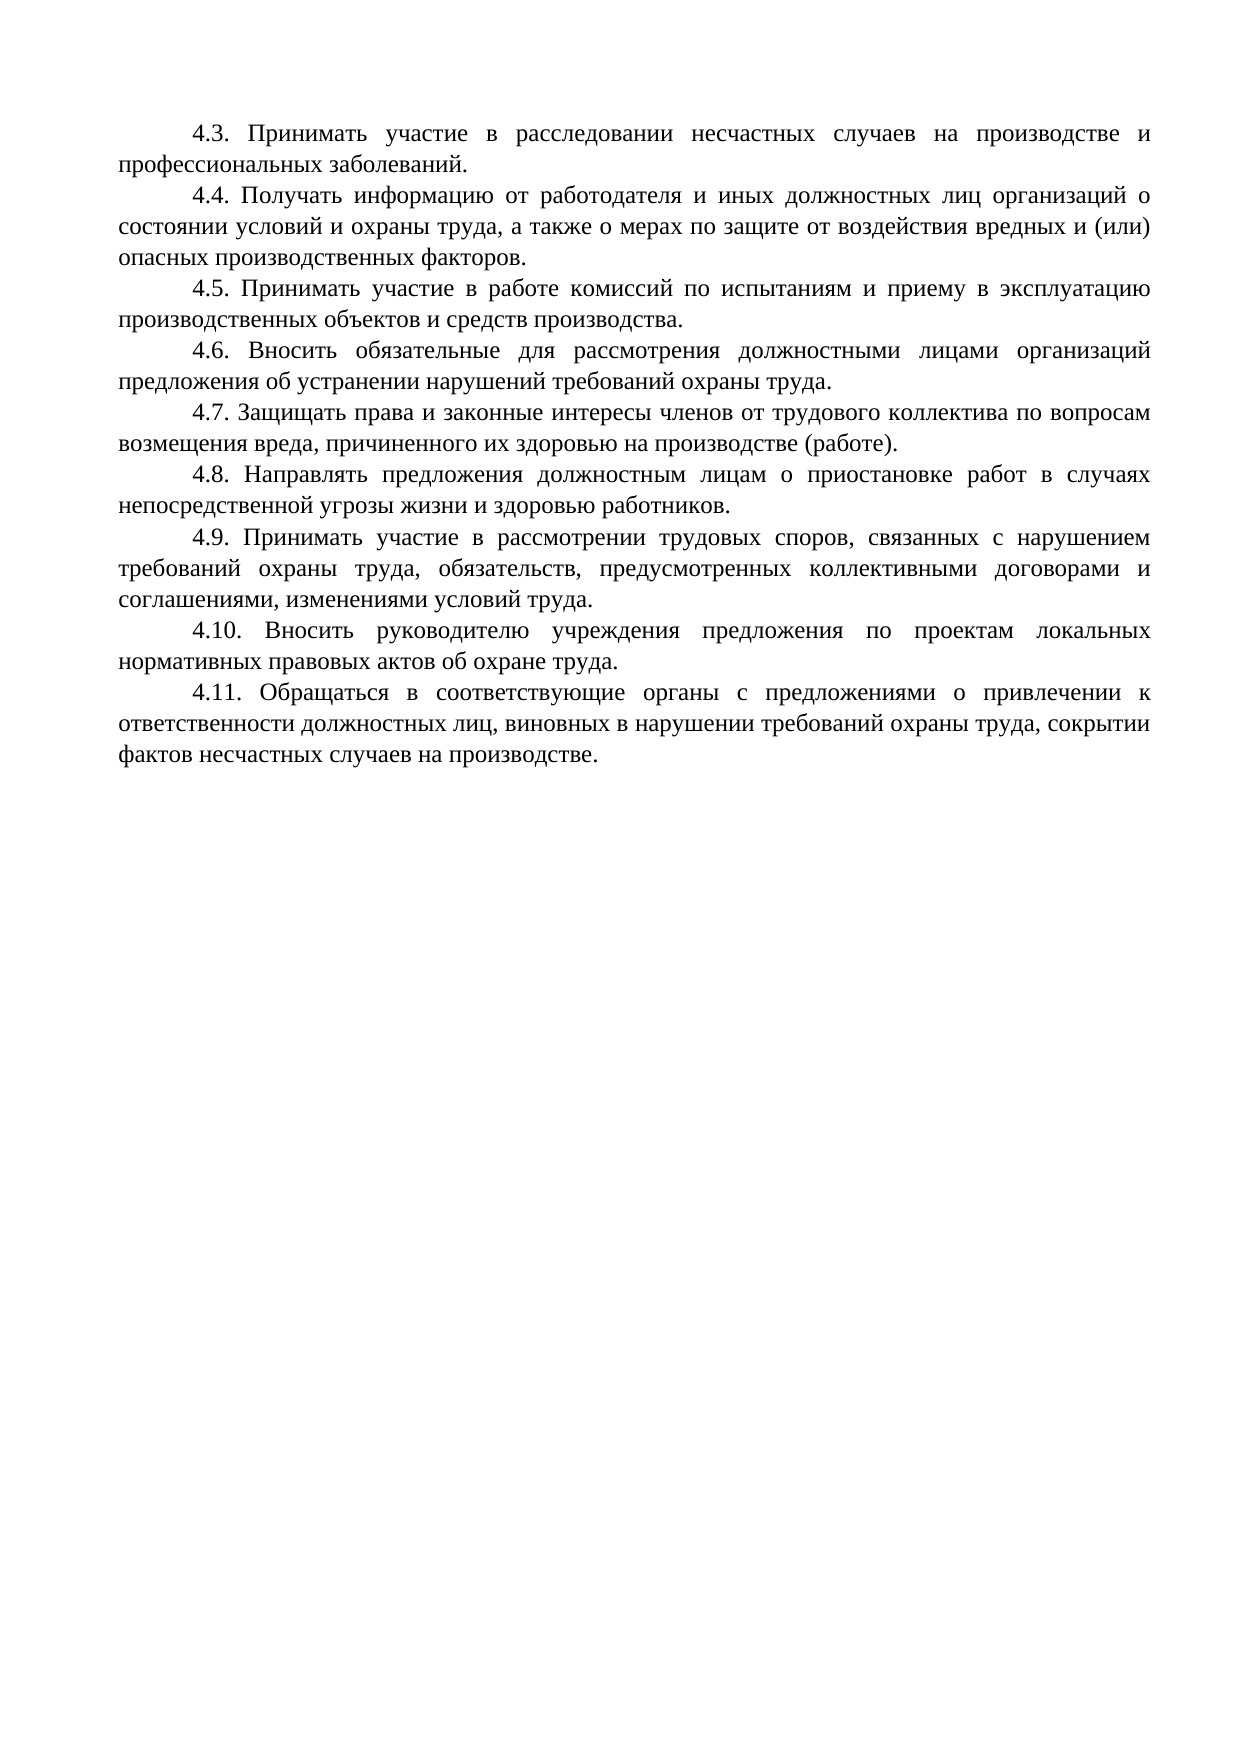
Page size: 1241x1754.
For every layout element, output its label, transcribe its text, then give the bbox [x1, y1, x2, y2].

list 4.11. Обращаться в соответствующие органы с предложениями о привлечении к ответственности должностных лиц, виновных в нарушении требований охраны труда, сокрытии фактов несчастных случаев на производстве. [118, 677, 1152, 768]
list 4.10. Вносить руководителю учреждения предложения по проектам локальных нормативных правовых актов об охране труда. [118, 615, 1152, 674]
list 4.5. Принимать участие в работе комиссий по испытаниям и приему в эксплуатацию производственных объектов и средств производства. [118, 273, 1152, 333]
list 4.7. Защищать права и законные интересы членов от трудового коллектива по вопросам возмещения вреда, причиненного их здоровью на производстве (работе). [118, 397, 1152, 457]
list 4.6. Вносить обязательные для рассмотрения должностными лицами организаций предложения об устранении нарушений требований охраны труда. [118, 335, 1152, 395]
list 4.3. Принимать участие в расследовании несчастных случаев на производстве и профессиональных заболеваний. [118, 118, 1152, 178]
list 4.8. Направлять предложения должностным лицам о приостановке работ в случаях непосредственной угрозы жизни и здоровью работников. [118, 459, 1152, 519]
list 4.9. Принимать участие в рассмотрении трудовых споров, связанных с нарушением требований охраны труда, обязательств, предусмотренных коллективными договорами и соглашениями, изменениями условий труда. [118, 522, 1152, 612]
list 4.4. Получать информацию от работодателя и иных должностных лиц организаций о состоянии условий и охраны труда, а также о мерах по защите от воздействия вредных и (или) опасных производственных факторов. [118, 180, 1152, 271]
